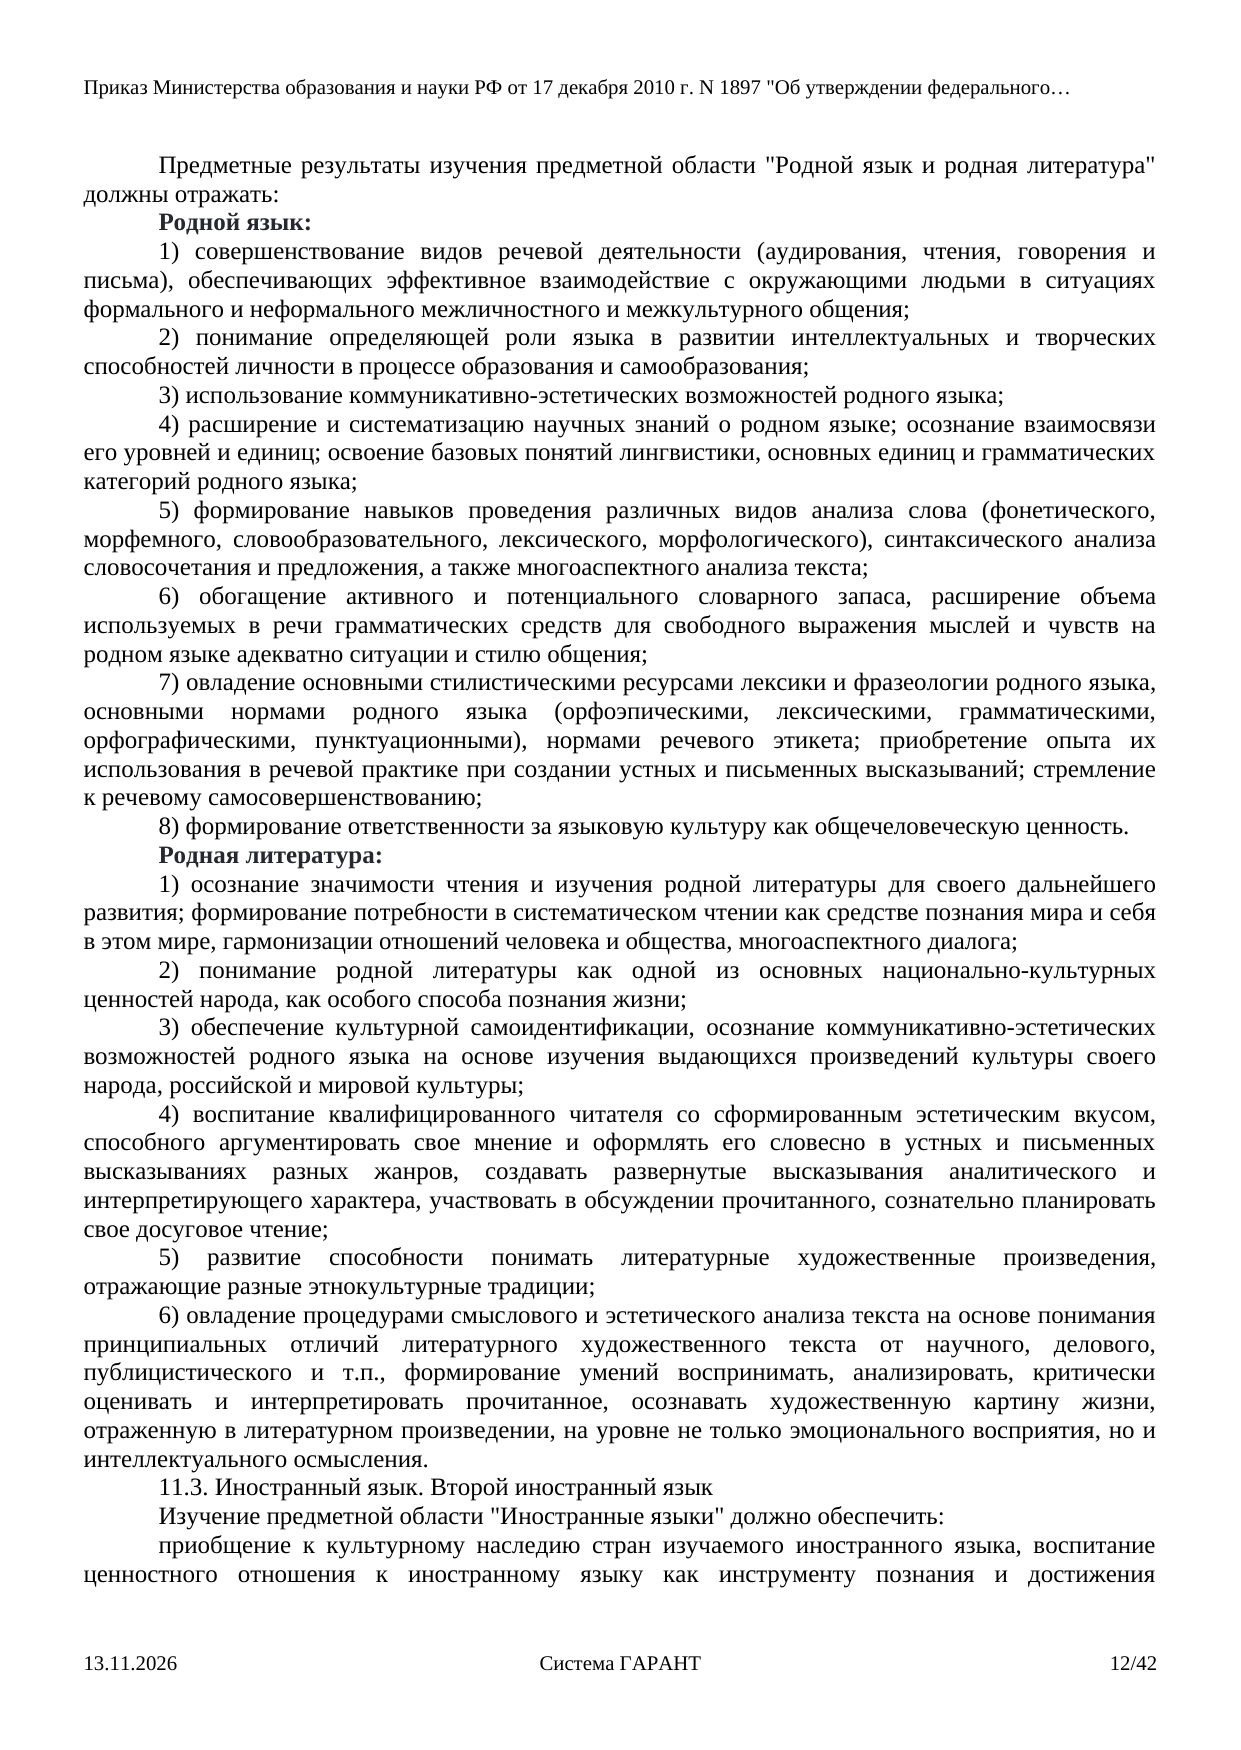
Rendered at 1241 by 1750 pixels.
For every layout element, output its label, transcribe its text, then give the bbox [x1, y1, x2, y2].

text 6) обогащение активного и потенциального словарного запаса, расширение объема используемых в речи грамматических средств для свободного выражения мыслей и чувств на родном языке адекватно ситуации и стилю общения; [83, 581, 1157, 667]
text 4) воспитание квалифицированного читателя со сформированным эстетическим вкусом, способного аргументировать свое мнение и оформлять его словесно в устных и письменных высказываниях разных жанров, создавать развернутые высказывания аналитического и интерпретирующего характера, участвовать в обсуждении прочитанного, сознательно планировать свое досуговое чтение; [83, 1099, 1157, 1242]
text 7) овладение основными стилистическими ресурсами лексики и фразеологии родного языка, основными нормами родного языка (орфоэпическими, лексическими, грамматическими, орфографическими, пунктуационными), нормами речевого этикета; приобретение опыта их использования в речевой практике при создании устных и письменных высказываний; стремление к речевому самосовершенствованию; [83, 667, 1157, 811]
text 1) осознание значимости чтения и изучения родной литературы для своего дальнейшего развития; формирование потребности в систематическом чтении как средстве познания мира и себя в этом мире, гармонизации отношений человека и общества, многоаспектного диалога; [83, 869, 1157, 955]
text 1) совершенствование видов речевой деятельности (аудирования, чтения, говорения и письма), обеспечивающих эффективное взаимодействие с окружающими людьми в ситуациях формального и неформального межличностного и межкультурного общения; [83, 236, 1157, 322]
text 2) понимание родной литературы как одной из основных национально-культурных ценностей народа, как особого способа познания жизни; [83, 955, 1157, 1012]
text 3) использование коммуникативно-эстетических возможностей родного языка; [83, 380, 1157, 409]
text Изучение предметной области "Иностранные языки" должно обеспечить: [83, 1501, 1157, 1530]
text Предметные результаты изучения предметной области "Родной язык и родная литература" должны отражать: [83, 150, 1157, 207]
text 5) развитие способности понимать литературные художественные произведения, отражающие разные этнокультурные традиции; [83, 1242, 1157, 1300]
text 3) обеспечение культурной самоидентификации, осознание коммуникативно-эстетических возможностей родного языка на основе изучения выдающихся произведений культуры своего народа, российской и мировой культуры; [83, 1012, 1157, 1099]
text Родной язык: [83, 207, 1157, 236]
text 2) понимание определяющей роли языка в развитии интеллектуальных и творческих способностей личности в процессе образования и самообразования; [83, 322, 1157, 380]
text 11.3. Иностранный язык. Второй иностранный язык [83, 1472, 1157, 1501]
text Родная литература: [83, 840, 1157, 869]
text 8) формирование ответственности за языковую культуру как общечеловеческую ценность. [83, 811, 1157, 840]
text 4) расширение и систематизацию научных знаний о родном языке; осознание взаимосвязи его уровней и единиц; освоение базовых понятий лингвистики, основных единиц и грамматических категорий родного языка; [83, 409, 1157, 495]
text 5) формирование навыков проведения различных видов анализа слова (фонетического, морфемного, словообразовательного, лексического, морфологического), синтаксического анализа словосочетания и предложения, а также многоаспектного анализа текста; [83, 495, 1157, 581]
text 6) овладение процедурами смыслового и эстетического анализа текста на основе понимания принципиальных отличий литературного художественного текста от научного, делового, публицистического и т.п., формирование умений воспринимать, анализировать, критически оценивать и интерпретировать прочитанное, осознавать художественную картину жизни, отраженную в литературном произведении, на уровне не только эмоционального восприятия, но и интеллектуального осмысления. [83, 1300, 1157, 1472]
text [83, 1530, 1157, 1587]
